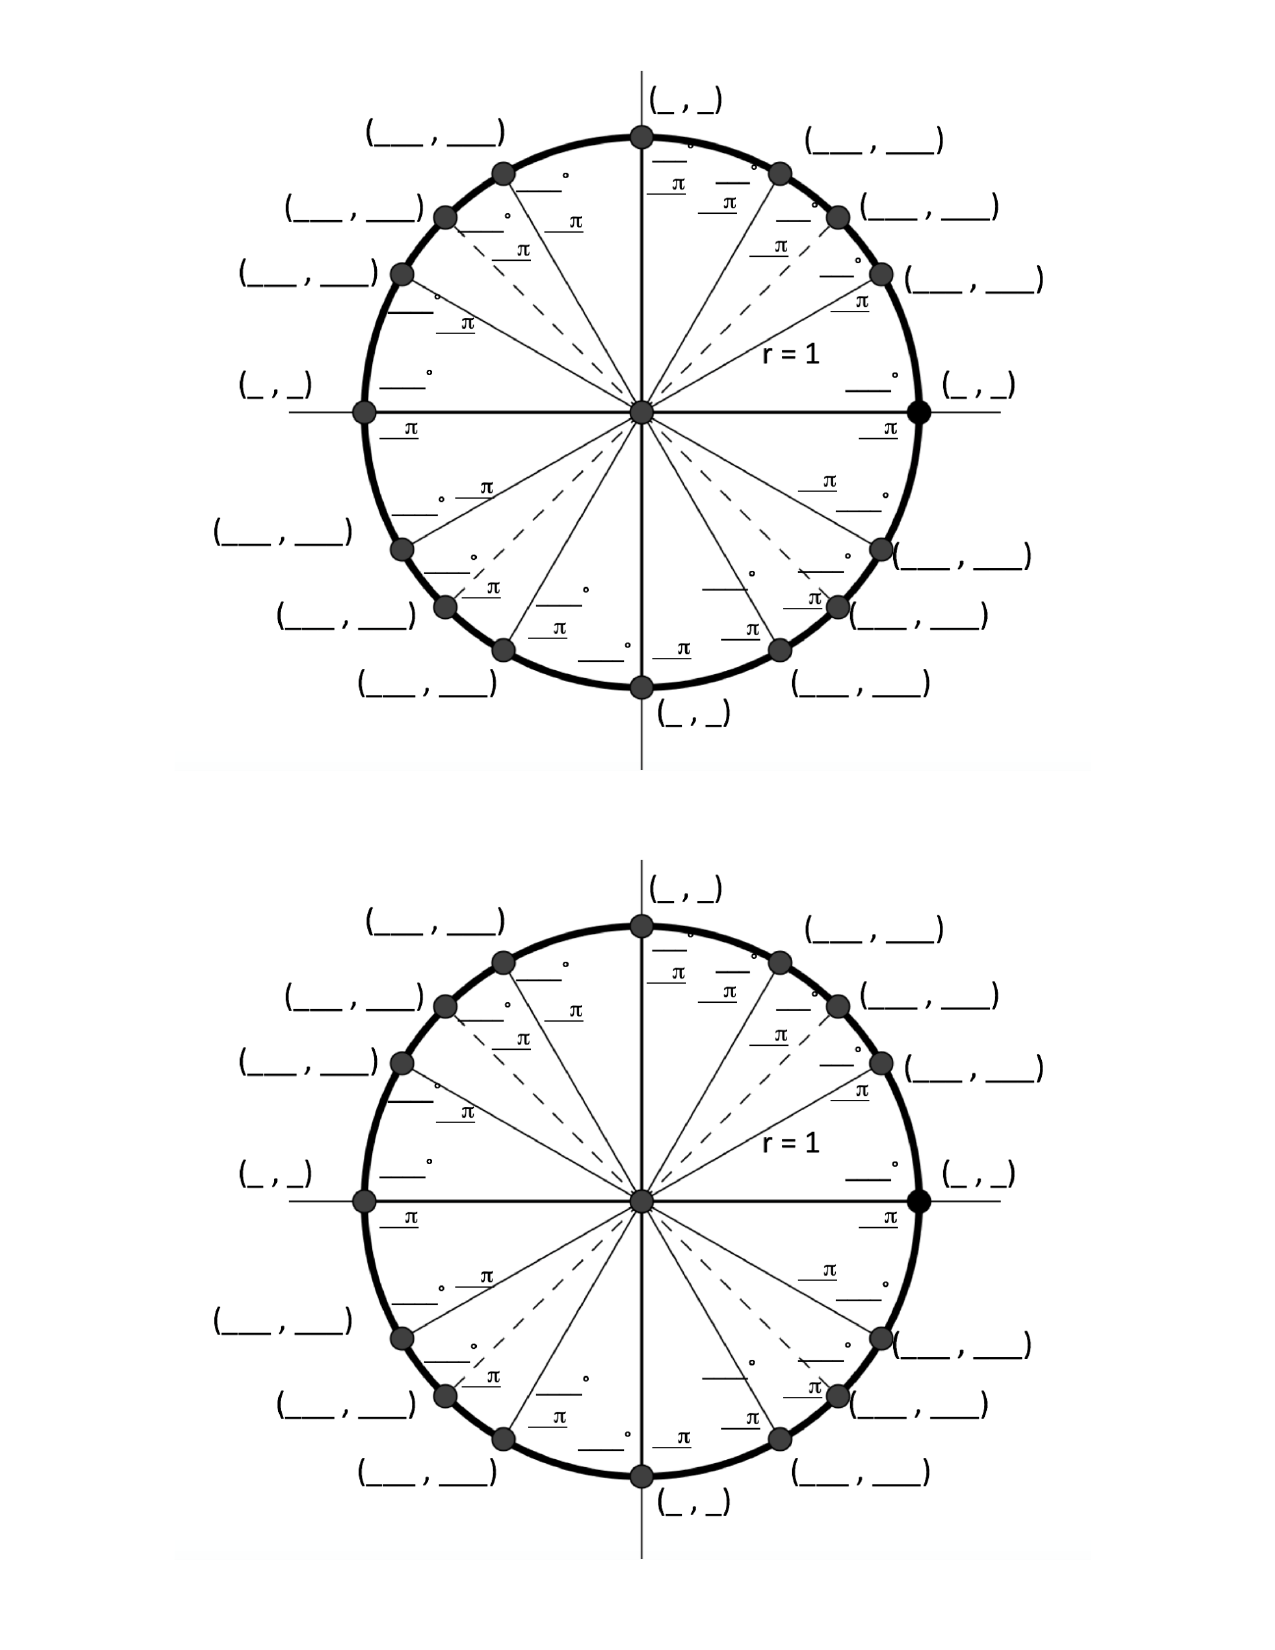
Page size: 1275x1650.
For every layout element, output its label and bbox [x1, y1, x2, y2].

picture [174, 65, 1092, 771]
picture [174, 854, 1092, 1560]
